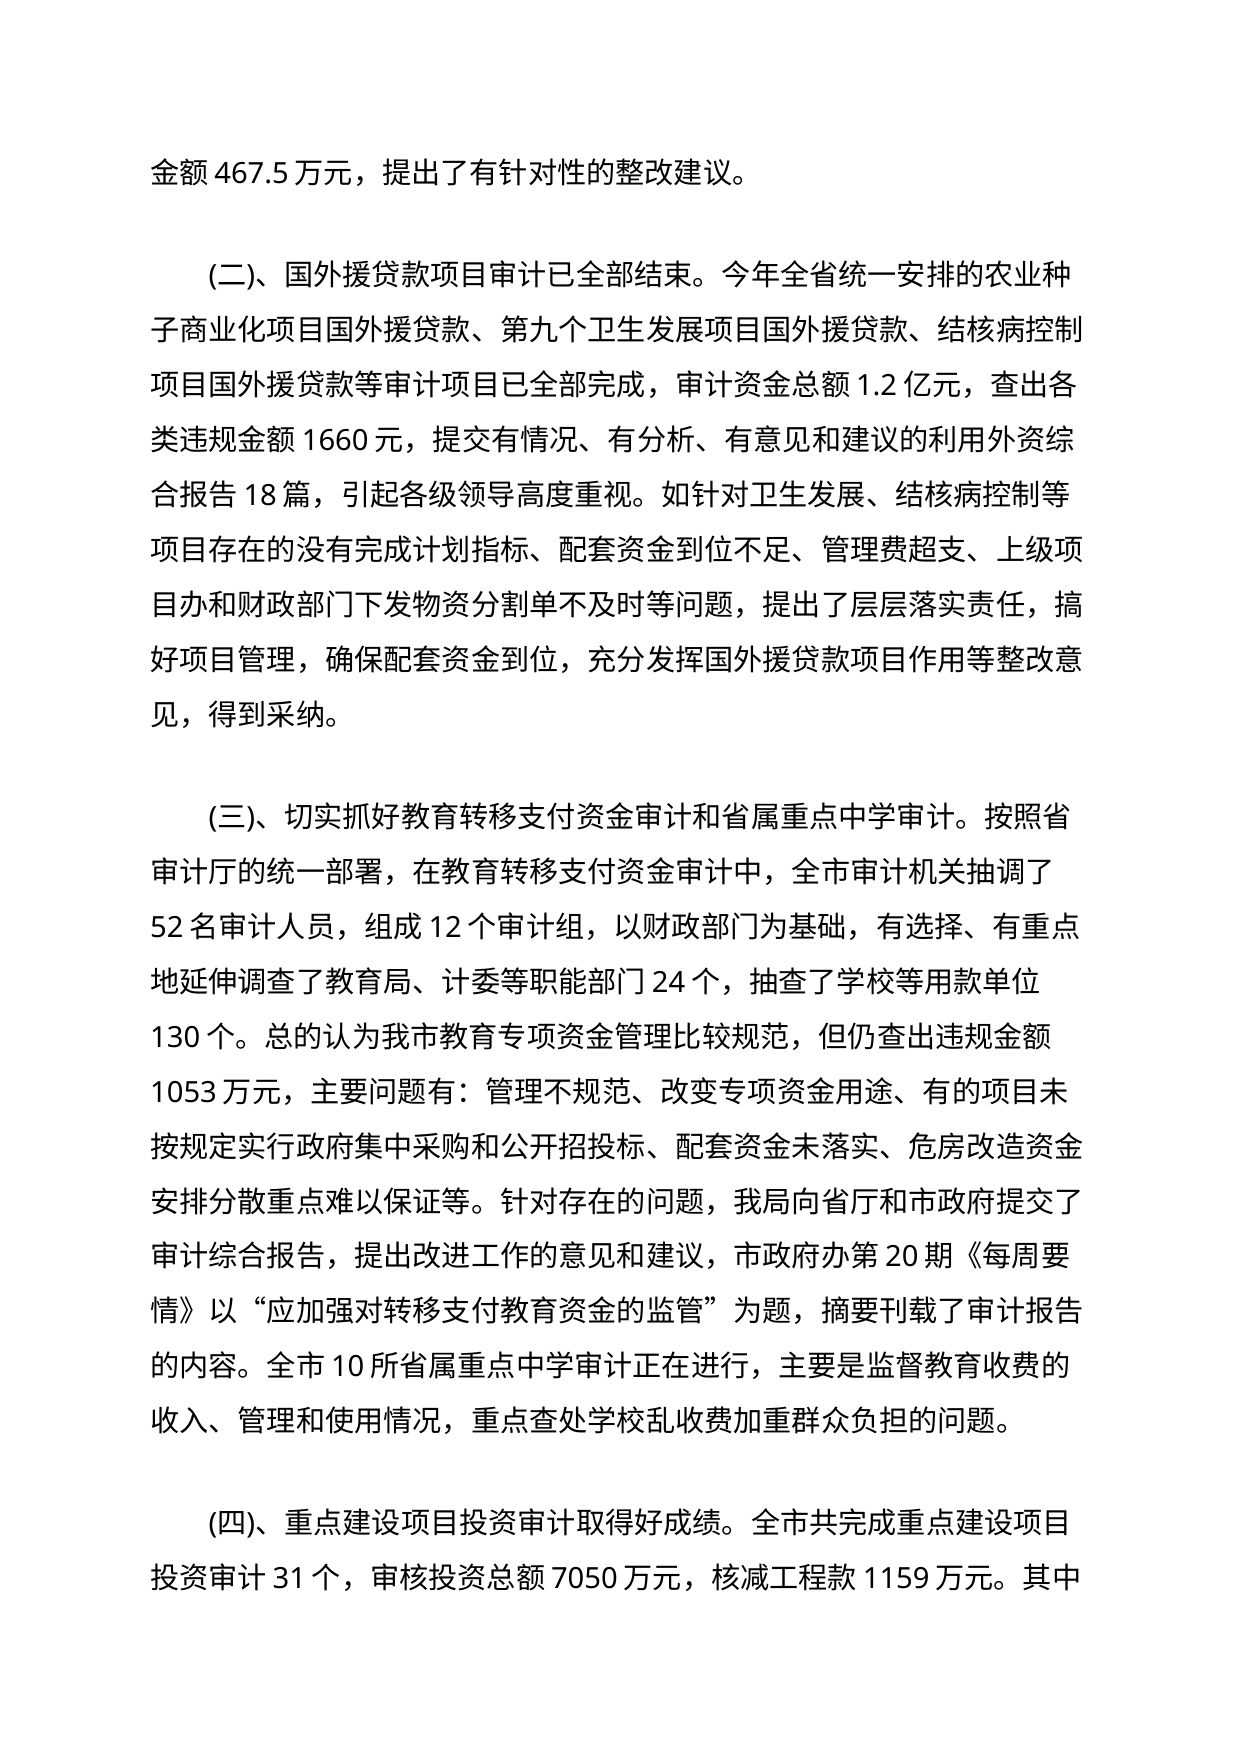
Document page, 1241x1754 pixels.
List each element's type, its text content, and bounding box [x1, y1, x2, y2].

text (二)、国外援贷款项目审计已全部结束。今年全省统一安排的农业种子商业化项目国外援贷款、第九个卫生发展项目国外援贷款、结核病控制项目国外援贷款等审计项目已全部完成，审计资金总额1.2亿元，查出各类违规金额1660元，提交有情况、有分析、有意见和建议的利用外资综合报告18篇，引起各级领导高度重视。如针对卫生发展、结核病控制等项目存在的没有完成计划指标、配套资金到位不足、管理费超支、上级项目办和财政部门下发物资分割单不及时等问题，提出了层层落实责任，搞好项目管理，确保配套资金到位，充分发挥国外援贷款项目作用等整改意见，得到采纳。 [150, 252, 1090, 734]
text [150, 150, 1090, 192]
text (三)、切实抓好教育转移支付资金审计和省属重点中学审计。按照省审计厅的统一部署，在教育转移支付资金审计中，全市审计机关抽调了52名审计人员，组成12个审计组，以财政部门为基础，有选择、有重点地延伸调查了教育局、计委等职能部门24个，抽查了学校等用款单位130个。总的认为我市教育专项资金管理比较规范，但仍查出违规金额1053万元，主要问题有：管理不规范、改变专项资金用途、有的项目未按规定实行政府集中采购和公开招投标、配套资金未落实、危房改造资金安排分散重点难以保证等。针对存在的问题，我局向省厅和市政府提交了审计综合报告，提出改进工作的意见和建议，市政府办第20期《每周要情》以“应加强对转移支付教育资金的监管”为题，摘要刊载了审计报告的内容。全市10所省属重点中学审计正在进行，主要是监督教育收费的收入、管理和使用情况，重点查处学校乱收费加重群众负担的问题。 [150, 793, 1090, 1440]
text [150, 1500, 1090, 1597]
